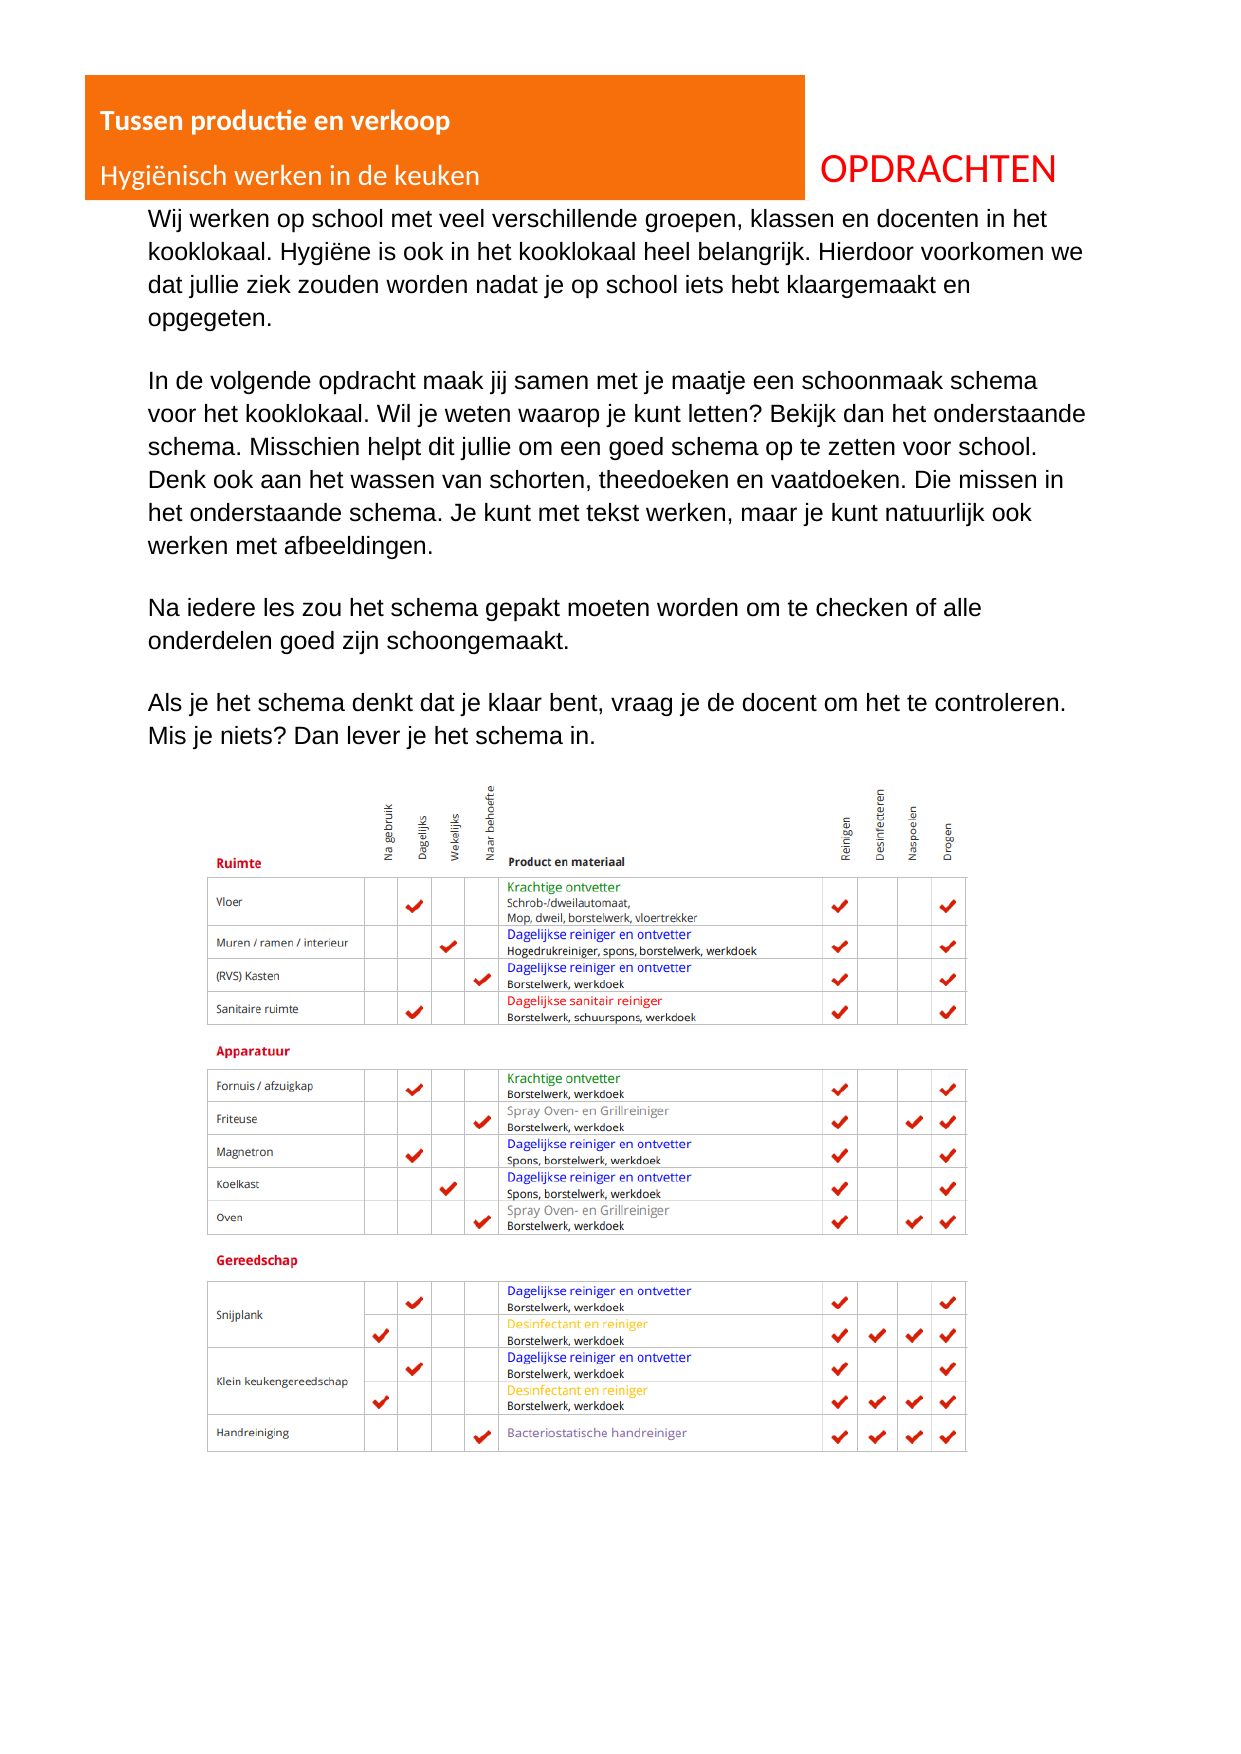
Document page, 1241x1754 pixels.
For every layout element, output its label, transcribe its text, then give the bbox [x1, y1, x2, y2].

text In de volgende opdracht maak jij samen met je maatje een schoonmaak schema voor het kooklokaal. Wil je weten waarop je kunt letten? Bekijk dan het onderstaande schema. Misschien helpt dit jullie om een goed schema op te zetten voor school. Denk ook aan het wassen van schorten, theedoeken en vaatdoeken. Die missen in het onderstaande schema. Je kunt met tekst werken, maar je kunt natuurlijk ook werken met afbeeldingen. [148, 366, 1093, 559]
picture [147, 783, 968, 1454]
text Na iedere les zou het schema gepakt moeten worden om te checken of alle onderdelen goed zijn schoongemaakt. [148, 593, 1093, 655]
text Als je het schema denkt dat je klaar bent, vraag je de docent om het te controleren. Mis je niets? Dan lever je het schema in. [148, 688, 1093, 750]
text Wij werken op school met veel verschillende groepen, klassen en docenten in het kooklokaal. Hygiëne is ook in het kooklokaal heel belangrijk. Hierdoor voorkomen we dat jullie ziek zouden worden nadat je op school iets hebt klaargemaakt en opgegeten. [148, 201, 1093, 332]
